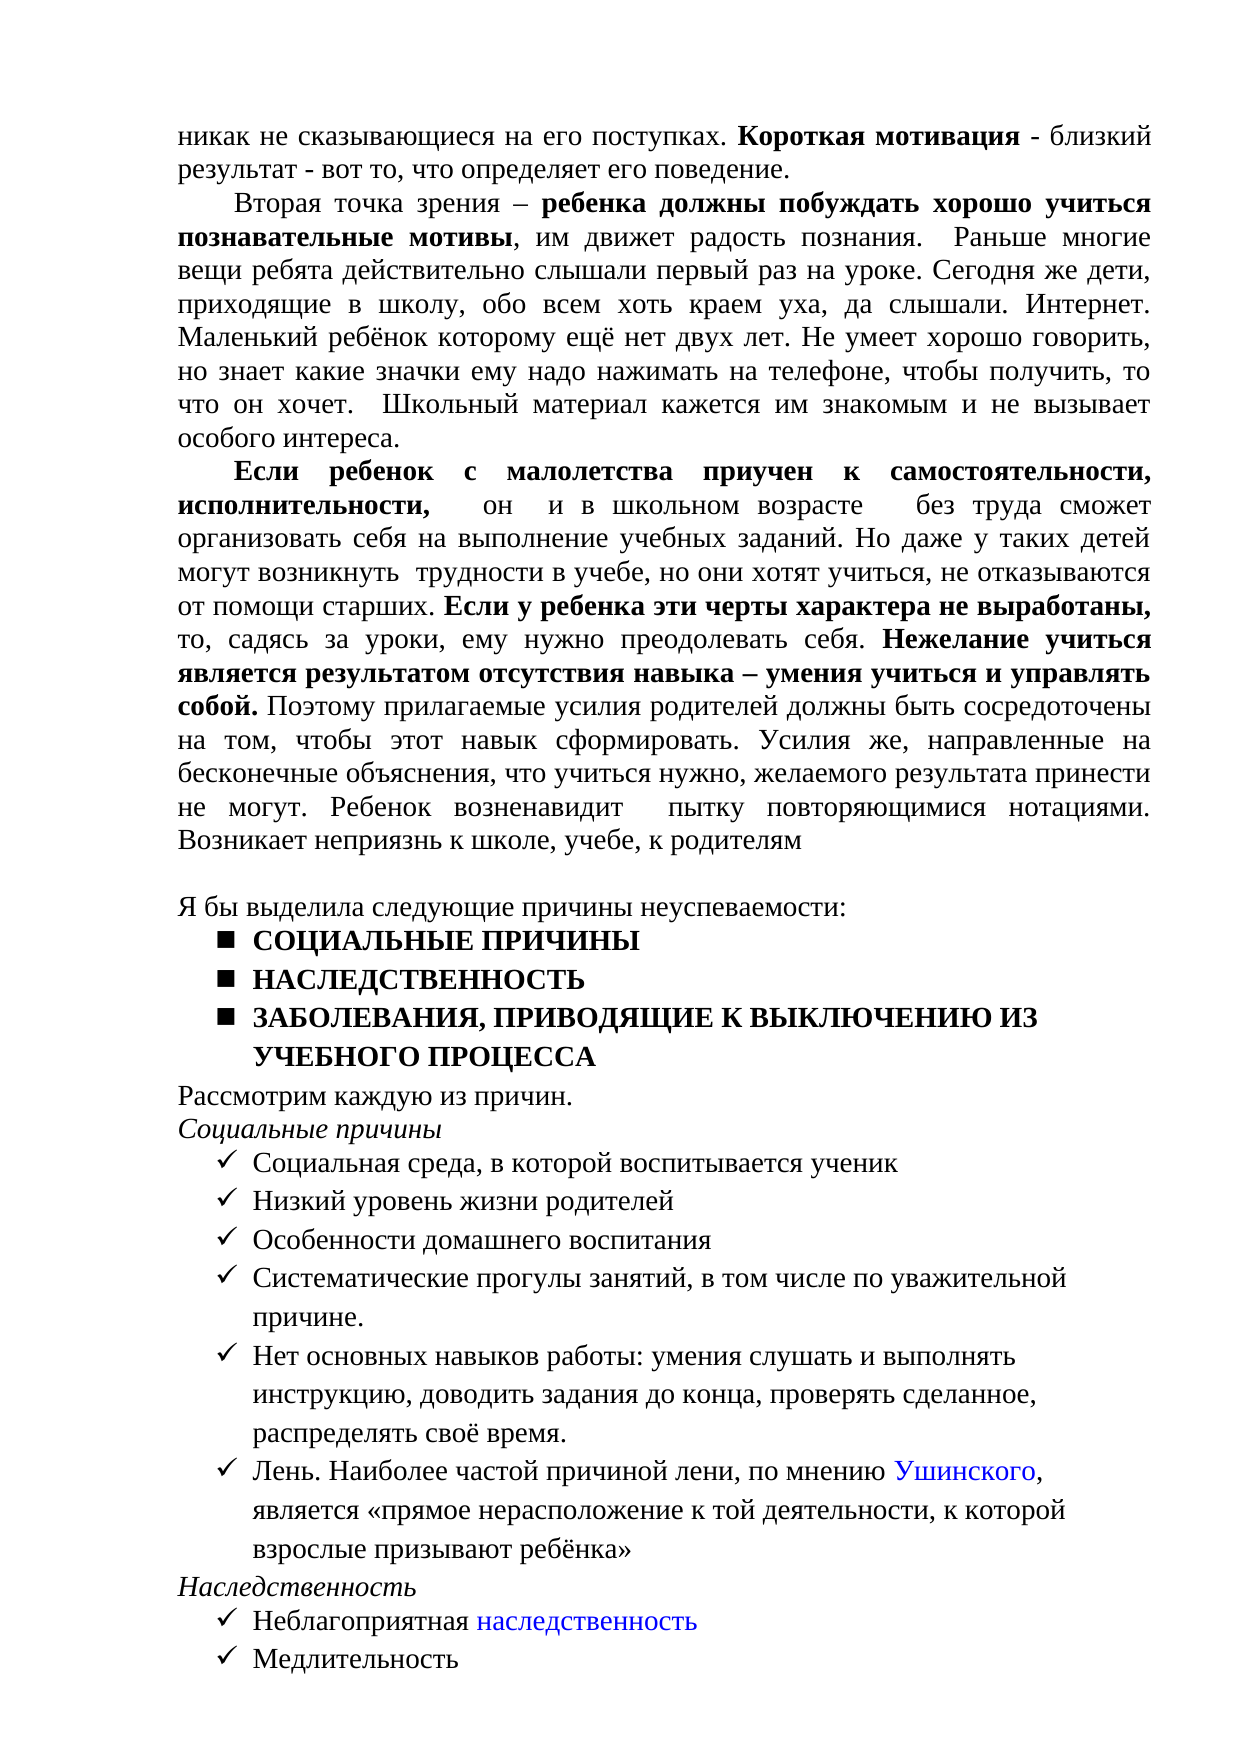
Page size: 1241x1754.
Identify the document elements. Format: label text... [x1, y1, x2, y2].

list Неблагоприятная наследственность [215, 1603, 1093, 1636]
text Наследственность [177, 1569, 1152, 1603]
list НАСЛЕДСТВЕННОСТЬ [215, 962, 1093, 995]
list Систематические прогулы занятий, в том числе по уважительной причине. [215, 1261, 1093, 1333]
list Нет основных навыков работы: умения слушать и выполнять инструкцию, доводить задания до конца, проверять сделанное, распределять своё время. [215, 1338, 1093, 1448]
list Социальная среда, в которой воспитывается ученик [215, 1145, 1093, 1178]
text Социальные причины [177, 1111, 1152, 1145]
text Я бы выделила следующие причины неуспеваемости: [177, 889, 1152, 923]
list Низкий уровень жизни родителей [215, 1183, 1093, 1217]
text Рассмотрим каждую из причин. [177, 1078, 1152, 1111]
list СОЦИАЛЬНЫЕ ПРИЧИНЫ [215, 923, 1093, 957]
list Особенности домашнего воспитания [215, 1222, 1093, 1256]
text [177, 118, 1152, 185]
text Если ребенок с малолетства приучен к самостоятельности, исполнительности, он и в школьном возрасте без труда сможет организовать себя на выполнение учебных заданий. Но даже у таких детей могут возникнуть трудности в учебе, но они хотят учиться, не отказываются от помощи старших. Если у ребенка эти черты характера не выработаны, то, садясь за уроки, ему нужно преодолевать себя. Нежелание учиться является результатом отсутствия навыка – умения учиться и управлять собой. Поэтому прилагаемые усилия родителей должны быть сосредоточены на том, чтобы этот навык сформировать. Усилия же, направленные на бесконечные объяснения, что учиться нужно, желаемого результата принести не могут. Ребенок возненавидит пытку повторяющимися нотациями. Возникает неприязнь к школе, учебе, к родителям [177, 453, 1152, 856]
list ЗАБОЛЕВАНИЯ, ПРИВОДЯЩИЕ К ВЫКЛЮЧЕНИЮ ИЗ УЧЕБНОГО ПРОЦЕССА [215, 1000, 1093, 1073]
list Медлительность [215, 1641, 1093, 1675]
list Лень. Наиболее частой причиной лени, по мнению Ушинского, является «прямое нерасположение к той деятельности, к которой взрослые призывают ребёнка» [215, 1453, 1093, 1564]
text Вторая точка зрения – ребенка должны побуждать хорошо учиться познавательные мотивы, им движет радость познания. Раньше многие вещи ребята действительно слышали первый раз на уроке. Сегодня же дети, приходящие в школу, обо всем хоть краем уха, да слышали. Интернет. Маленький ребёнок которому ещё нет двух лет. Не умеет хорошо говорить, но знает какие значки ему надо нажимать на телефоне, чтобы получить, то что он хочет. Школьный материал кажется им знакомым и не вызывает особого интереса. [177, 185, 1152, 453]
